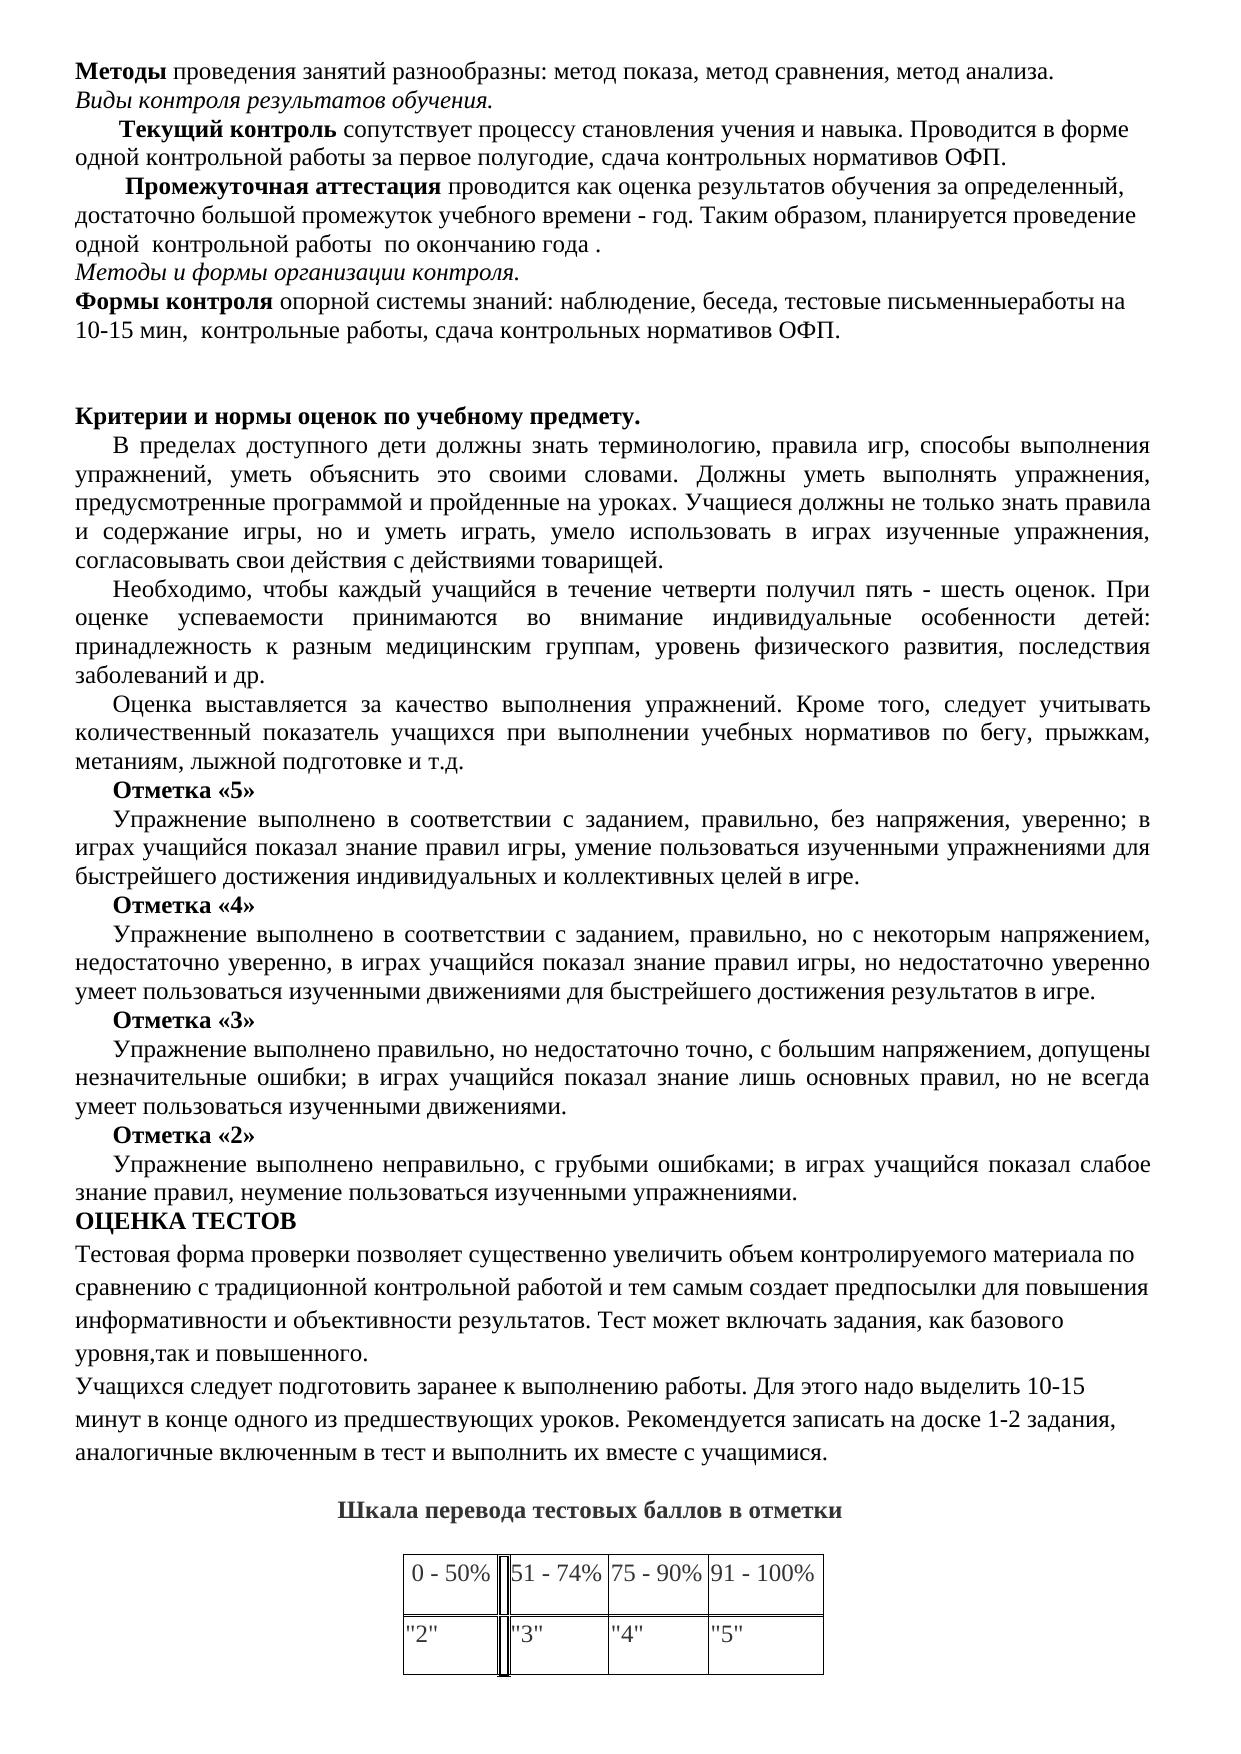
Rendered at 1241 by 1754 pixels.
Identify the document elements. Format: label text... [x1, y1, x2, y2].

text В пределах доступного дети должны знать терминологию, правила игр, способы выполнения упражнений, уметь объяснить это своими словами. Должны уметь выполнять упражнения, предусмотренные программой и пройденные на уроках. Учащиеся должны не только знать правила и содержание игры, но и уметь играть, умело использовать в играх изученные упражнения, согласовывать свои действия с действиями товарищей. [75, 430, 1152, 574]
table_header 0 - 50% [404, 1555, 497, 1614]
table_cell "5" [709, 1617, 823, 1674]
text Виды контроля результатов обучения. [75, 85, 1152, 114]
table_header [501, 1557, 507, 1614]
table_header 91 - 100% [709, 1555, 823, 1614]
text Оценка выставляется за качество выполнения упражнений. Кроме того, следует учитывать количественный показатель учащихся при выполнении учебных нормативов по бегу, прыжкам, метаниям, лыжной подготовке и т.д. [75, 689, 1152, 775]
text Упражнение выполнено неправильно, с грубыми ошибками; в играх учащийся показал слабое знание правил, неумение пользоваться изученными упражнениями.Конец формы [75, 1149, 1152, 1206]
text Отметка «4» [75, 890, 1152, 919]
table_cell "2" [404, 1617, 497, 1674]
table_header 51 - 74% [511, 1555, 608, 1614]
text Критерии и нормы оценок по учебному предмету. [75, 401, 1152, 430]
text Методы проведения занятий разнообразны: метод показа, метод сравнения, метод анализа. [75, 56, 1152, 85]
text Необходимо, чтобы каждый учащийся в течение четверти получил пять - шесть оценок. При оценке успеваемости принимаются во внимание индивидуальные особенности детей: принадлежность к разным медицинским группам, уровень физического развития, последствия заболеваний и др. [75, 574, 1152, 689]
text Формы контроля опорной системы знаний: наблюдение, беседа, тестовые письменныеработы на 10-15 мин, контрольные работы, сдача контрольных нормативов ОФП. [75, 286, 1152, 344]
text Упражнение выполнено правильно, но недостаточно точно, с большим напряжением, допущены незначительные ошибки; в играх учащийся показал знание лишь основных правил, но не всегда умеет пользоваться изученными движениями. [75, 1034, 1152, 1120]
text Отметка «3» [75, 1005, 1152, 1034]
table_header 75 - 90% [609, 1555, 708, 1614]
text ОЦЕНКА ТЕСТОВ Тестовая форма проверки позволяет существенно увеличить объем контролируемого материала по сравнению с традиционной контрольной работой и тем самым создает предпосылки для повышения информативности и объективности результатов. Тест может включать задания, как базового уровня,так и повышенного. Учащихся следует подготовить заранее к выполнению работы. Для этого надо выделить 10-15 минут в конце одного из предшествующих уроков. Рекомендуется записать на доске 1-2 задания, аналогичные включенным в тест и выполнить их вместе с учащимися. [75, 1206, 1152, 1466]
text Отметка «5» [75, 775, 1152, 804]
text Текущий контроль сопутствует процессу становления учения и навыка. Проводится в форме одной контрольной работы за первое полугодие, сдача контрольных нормативов ОФП. [75, 114, 1152, 171]
text Упражнение выполнено в соответствии с заданием, правильно, без напряжения, уверенно; в играх учащийся показал знание правил игры, умение пользоваться изученными упражнениями для быстрейшего достижения индивидуальных и коллективных целей в игре. [75, 804, 1152, 890]
text Отметка «2» [75, 1120, 1152, 1149]
table_cell "3" [511, 1617, 608, 1674]
text Методы и формы организации контроля. [75, 257, 1152, 286]
text Упражнение выполнено в соответствии с заданием, правильно, но с некоторым напряжением, недостаточно уверенно, в играх учащийся показал знание правил игры, но недостаточно уверенно умеет пользоваться изученными движениями для быстрейшего достижения результатов в игре. [75, 919, 1152, 1005]
table_cell [501, 1617, 507, 1674]
text Промежуточная аттестация проводится как оценка результатов обучения за определенный, достаточно большой промежуток учебного времени - год. Таким образом, планируется проведение одной контрольной работы по окончанию года . [75, 171, 1152, 257]
text Шкала перевода тестовых баллов в отметки [75, 1495, 1152, 1524]
table_cell "4" [609, 1617, 708, 1674]
